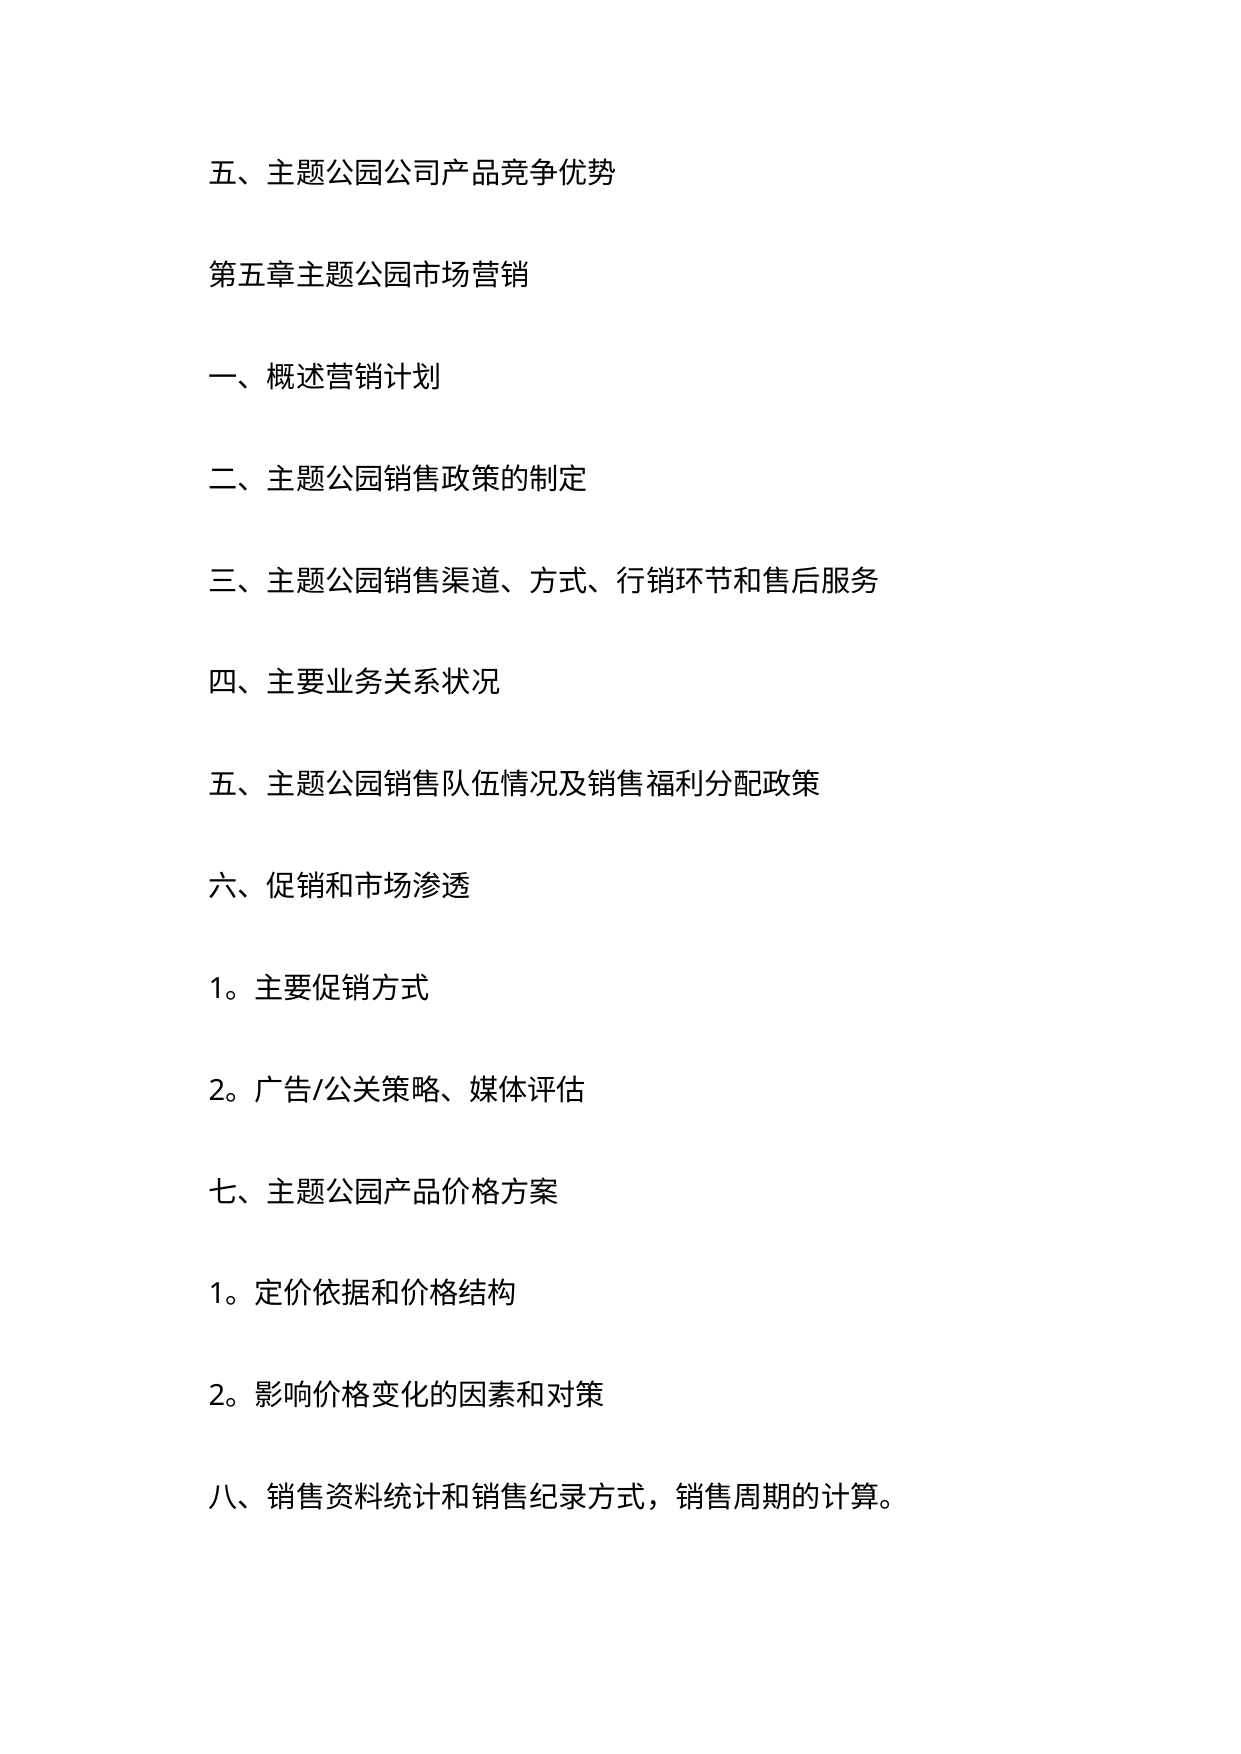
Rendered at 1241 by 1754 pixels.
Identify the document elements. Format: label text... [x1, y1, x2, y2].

text 三、主题公园销售渠道、方式、行销环节和售后服务 [150, 557, 1090, 599]
text 二、主题公园销售政策的制定 [150, 455, 1090, 498]
text 五、主题公园销售队伍情况及销售福利分配政策 [150, 761, 1090, 803]
text 五、主题公园公司产品竞争优势 [150, 150, 1090, 192]
text 六、促销和市场渗透 [150, 862, 1090, 905]
text 八、销售资料统计和销售纪录方式，销售周期的计算。 [150, 1474, 1090, 1516]
text 2。广告/公关策略、媒体评估 [150, 1066, 1090, 1108]
text 七、主题公园产品价格方案 [150, 1168, 1090, 1210]
text 2。影响价格变化的因素和对策 [150, 1372, 1090, 1414]
text 1。定价依据和价格结构 [150, 1270, 1090, 1312]
text 四、主要业务关系状况 [150, 659, 1090, 701]
text 1。主要促销方式 [150, 964, 1090, 1007]
text 一、概述营销计划 [150, 353, 1090, 396]
text 第五章主题公园市场营销 [150, 252, 1090, 294]
